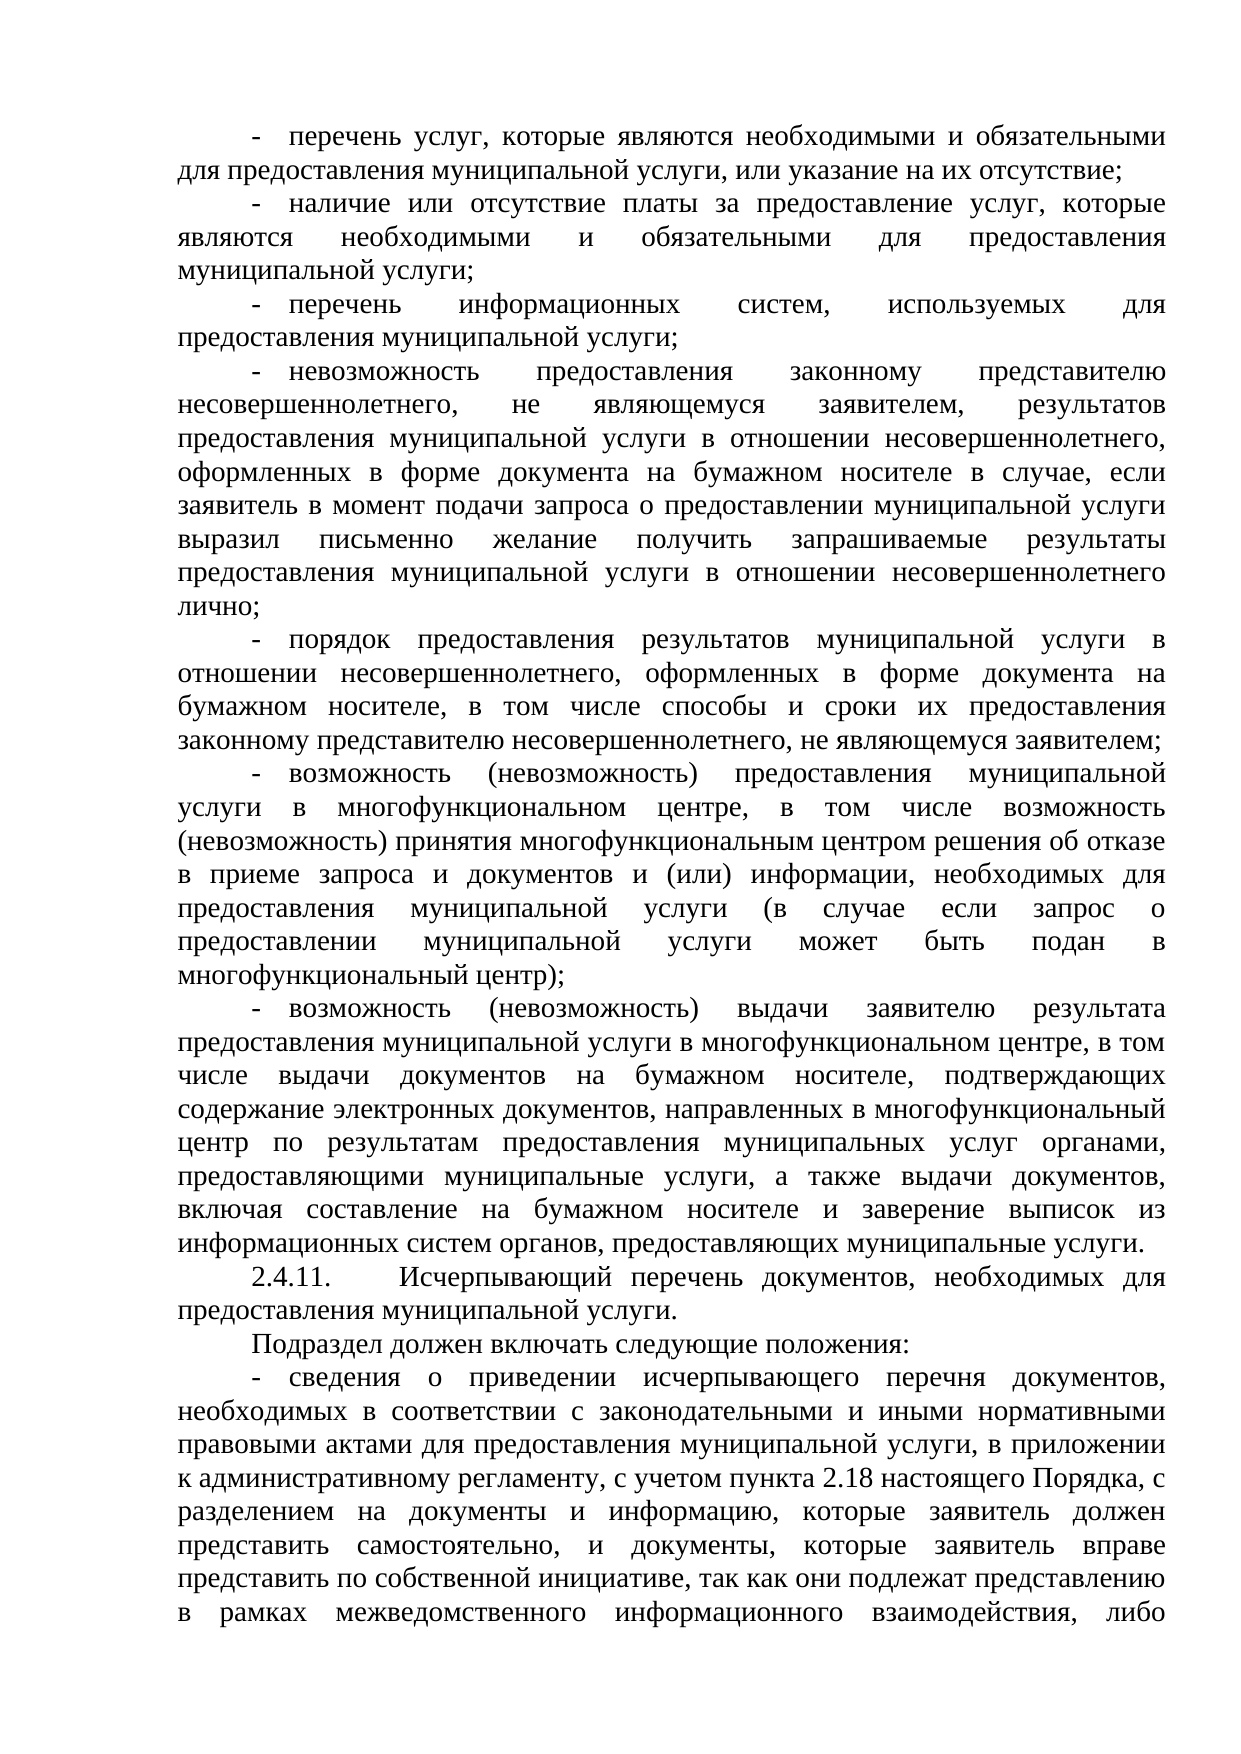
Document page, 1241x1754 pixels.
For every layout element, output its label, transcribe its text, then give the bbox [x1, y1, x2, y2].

list невозможность предоставления законному представителю несовершеннолетнего, не являющемуся заявителем, результатов предоставления муниципальной услуги в отношении несовершеннолетнего, оформленных в форме документа на бумажном носителе в случае, если заявитель в момент подачи запроса о предоставлении муниципальной услуги выразил письменно желание получить запрашиваемые результаты предоставления муниципальной услуги в отношении несовершеннолетнего лично; [177, 353, 1167, 621]
list возможность (невозможность) выдачи заявителю результата предоставления муниципальной услуги в многофункциональном центре, в том числе выдачи документов на бумажном носителе, подтверждающих содержание электронных документов, направленных в многофункциональный центр по результатам предоставления муниципальных услуг органами, предоставляющими муниципальные услуги, а также выдачи документов, включая составление на бумажном носителе и заверение выписок из информационных систем органов, предоставляющих муниципальные услуги. [177, 990, 1167, 1259]
text Подраздел должен включать следующие положения: [177, 1326, 1167, 1359]
list порядок предоставления результатов муниципальной услуги в отношении несовершеннолетнего, оформленных в форме документа на бумажном носителе, в том числе способы и сроки их предоставления законному представителю несовершеннолетнего, не являющемуся заявителем; [177, 621, 1167, 756]
list перечень услуг, которые являются необходимыми и обязательными для предоставления муниципальной услуги, или указание на их отсутствие; [177, 118, 1167, 185]
list перечень информационных систем, используемых для предоставления муниципальной услуги; [177, 286, 1167, 353]
list возможность (невозможность) предоставления муниципальной услуги в многофункциональном центре, в том числе возможность (невозможность) принятия многофункциональным центром решения об отказе в приеме запроса и документов и (или) информации, необходимых для предоставления муниципальной услуги (в случае если запрос о предоставлении муниципальной услуги может быть подан в многофункциональный центр); [177, 756, 1167, 990]
text 2.4.11. Исчерпывающий перечень документов, необходимых для предоставления муниципальной услуги. [177, 1259, 1167, 1326]
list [177, 1359, 1167, 1628]
list наличие или отсутствие платы за предоставление услуг, которые являются необходимыми и обязательными для предоставления муниципальной услуги; [177, 185, 1167, 286]
